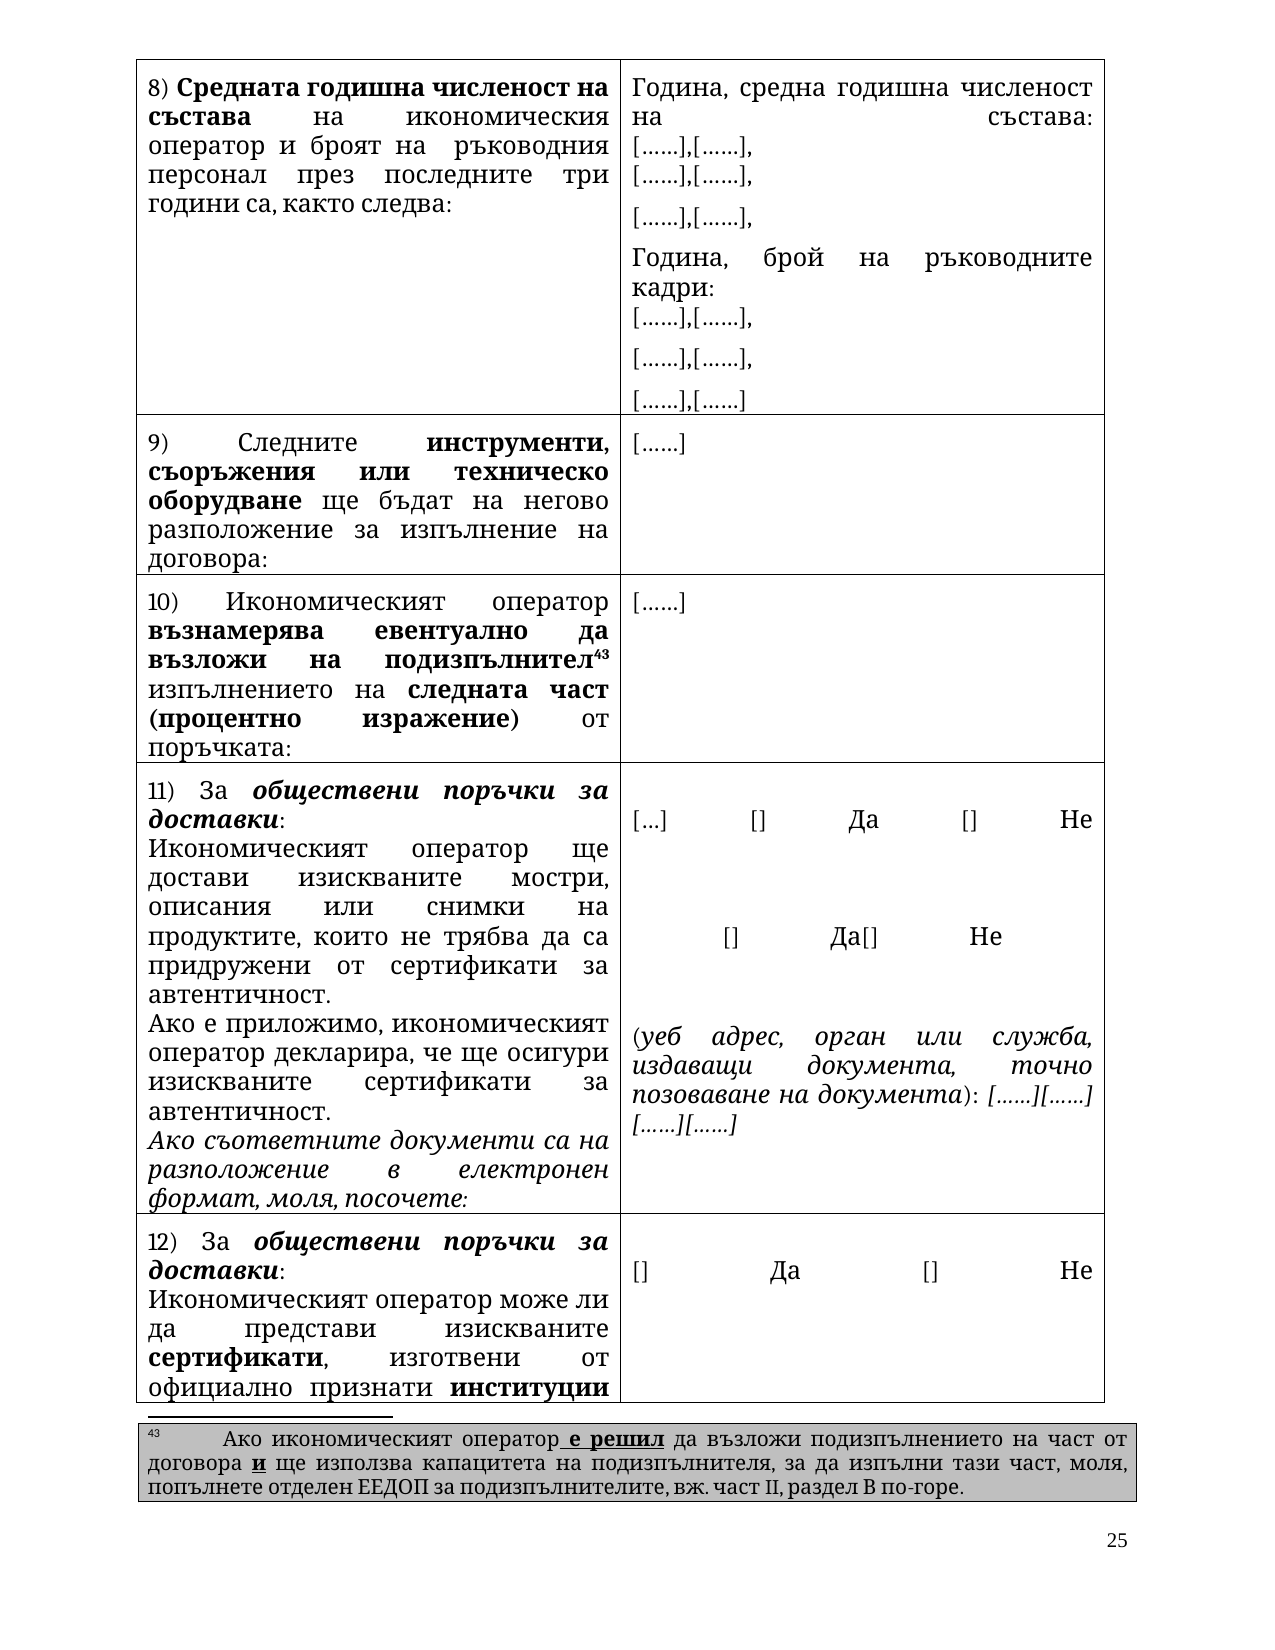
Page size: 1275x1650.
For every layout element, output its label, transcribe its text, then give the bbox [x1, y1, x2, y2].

table_cell 8) Средната годишна численост на състава на икономическия оператор и броят на ръководния персонал през последните три години са, както следва: [137, 60, 620, 414]
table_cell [137, 1214, 620, 1402]
table_cell 10) Икономическият оператор възнамерява евентуално да възложи на подизпълнител изпълнението на следната част (процентно изражение) от поръчката: [137, 575, 620, 762]
table_cell [……] [621, 415, 1104, 574]
table_cell [……] [621, 575, 1104, 762]
table_cell 9) Следните инструменти, съоръжения или техническо оборудване ще бъдат на негово разположение за изпълнение на договора: [137, 415, 620, 574]
table_cell 11) За обществени поръчки за доставки: Икономическият оператор ще достави изискваните мостри, описания или снимки на продуктите, които не трябва да са придружени от сертификати за автентичност. Ако е приложимо, икономическият оператор декларира, че ще осигури изискваните сертификати за автентичност. Ако съответните документи са на разположение в електронен формат, моля, посочете: [137, 763, 620, 1213]
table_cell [621, 1214, 1104, 1402]
table_cell […] [] Да [] Не [] Да[] Не (уеб адрес, орган или служба, издаващи документа, точно позоваване на документа): [……][……][……][……] [621, 763, 1104, 1213]
table_cell Година, средна годишна численост на състава: [……],[……], [……],[……], [……],[……], Година, брой на ръководните кадри: [……],[……], [……],[……], [……],[……] [621, 60, 1104, 414]
